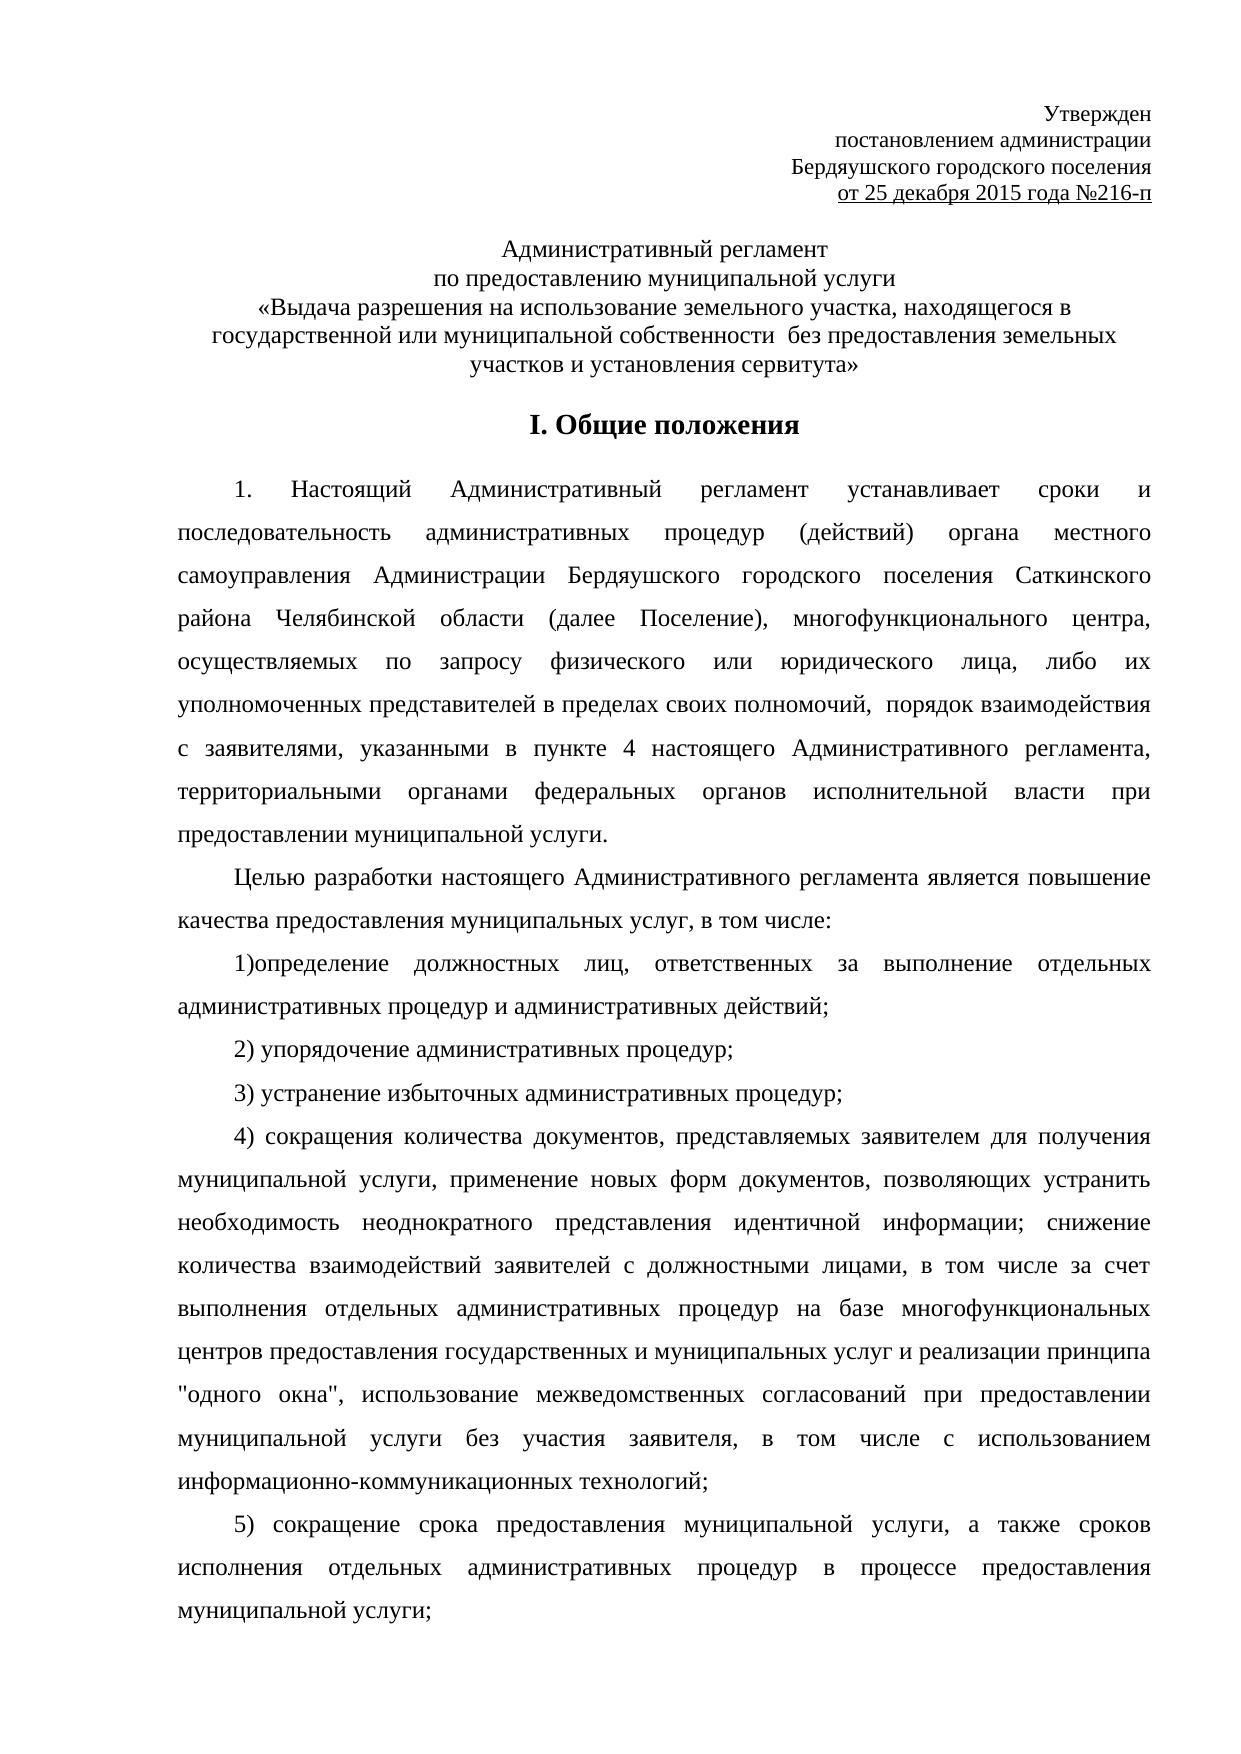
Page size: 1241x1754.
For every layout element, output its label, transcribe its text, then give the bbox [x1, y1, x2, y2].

text 1. Настоящий Административный регламент устанавливает сроки и последовательность административных процедур (действий) органа местного самоуправления Администрации Бердяушского городского поселения Саткинского района Челябинской области (далее Поселение), многофункционального центра, осуществляемых по запросу физического или юридического лица, либо их уполномоченных представителей в пределах своих полномочий, порядок взаимодействия с заявителями, указанными в пункте 4 настоящего Административного регламента, территориальными органами федеральных органов исполнительной власти при предоставлении муниципальной услуги. [177, 474, 1152, 848]
text 4) сокращения количества документов, представляемых заявителем для получения муниципальной услуги, применение новых форм документов, позволяющих устранить необходимость неоднократного представления идентичной информации; снижение количества взаимодействий заявителей с должностными лицами, в том числе за счет выполнения отдельных административных процедур на базе многофункциональных центров предоставления государственных и муниципальных услуг и реализации принципа "одного окна", использование межведомственных согласований при предоставлении муниципальной услуги без участия заявителя, в том числе с использованием информационно-коммуникационных технологий; [177, 1121, 1152, 1494]
text Бердяушского городского поселения [177, 153, 1152, 179]
text от 25 декабря 2015 года №216-п [177, 179, 1152, 206]
text 1)определение должностных лиц, ответственных за выполнение отдельных административных процедур и административных действий; [177, 948, 1152, 1020]
text 3) устранение избыточных административных процедур; [177, 1078, 1152, 1106]
text Целью разработки настоящего Административного регламента является повышение качества предоставления муниципальных услуг, в том числе: [177, 862, 1152, 934]
text Административный регламент [177, 234, 1152, 263]
text по предоставлению муниципальной услуги [177, 263, 1152, 292]
text 5) сокращение срока предоставления муниципальной услуги, а также сроков исполнения отдельных административных процедур в процессе предоставления муниципальной услуги; [177, 1509, 1152, 1624]
text Утвержден [177, 100, 1152, 127]
text постановлением администрации [177, 127, 1152, 153]
text I. Общие положения [177, 407, 1152, 440]
text «Выдача разрешения на использование земельного участка, находящегося в государственной или муниципальной собственности без предоставления земельных участков и установления сервитута» [177, 292, 1152, 378]
text 2) упорядочение административных процедур; [177, 1034, 1152, 1063]
